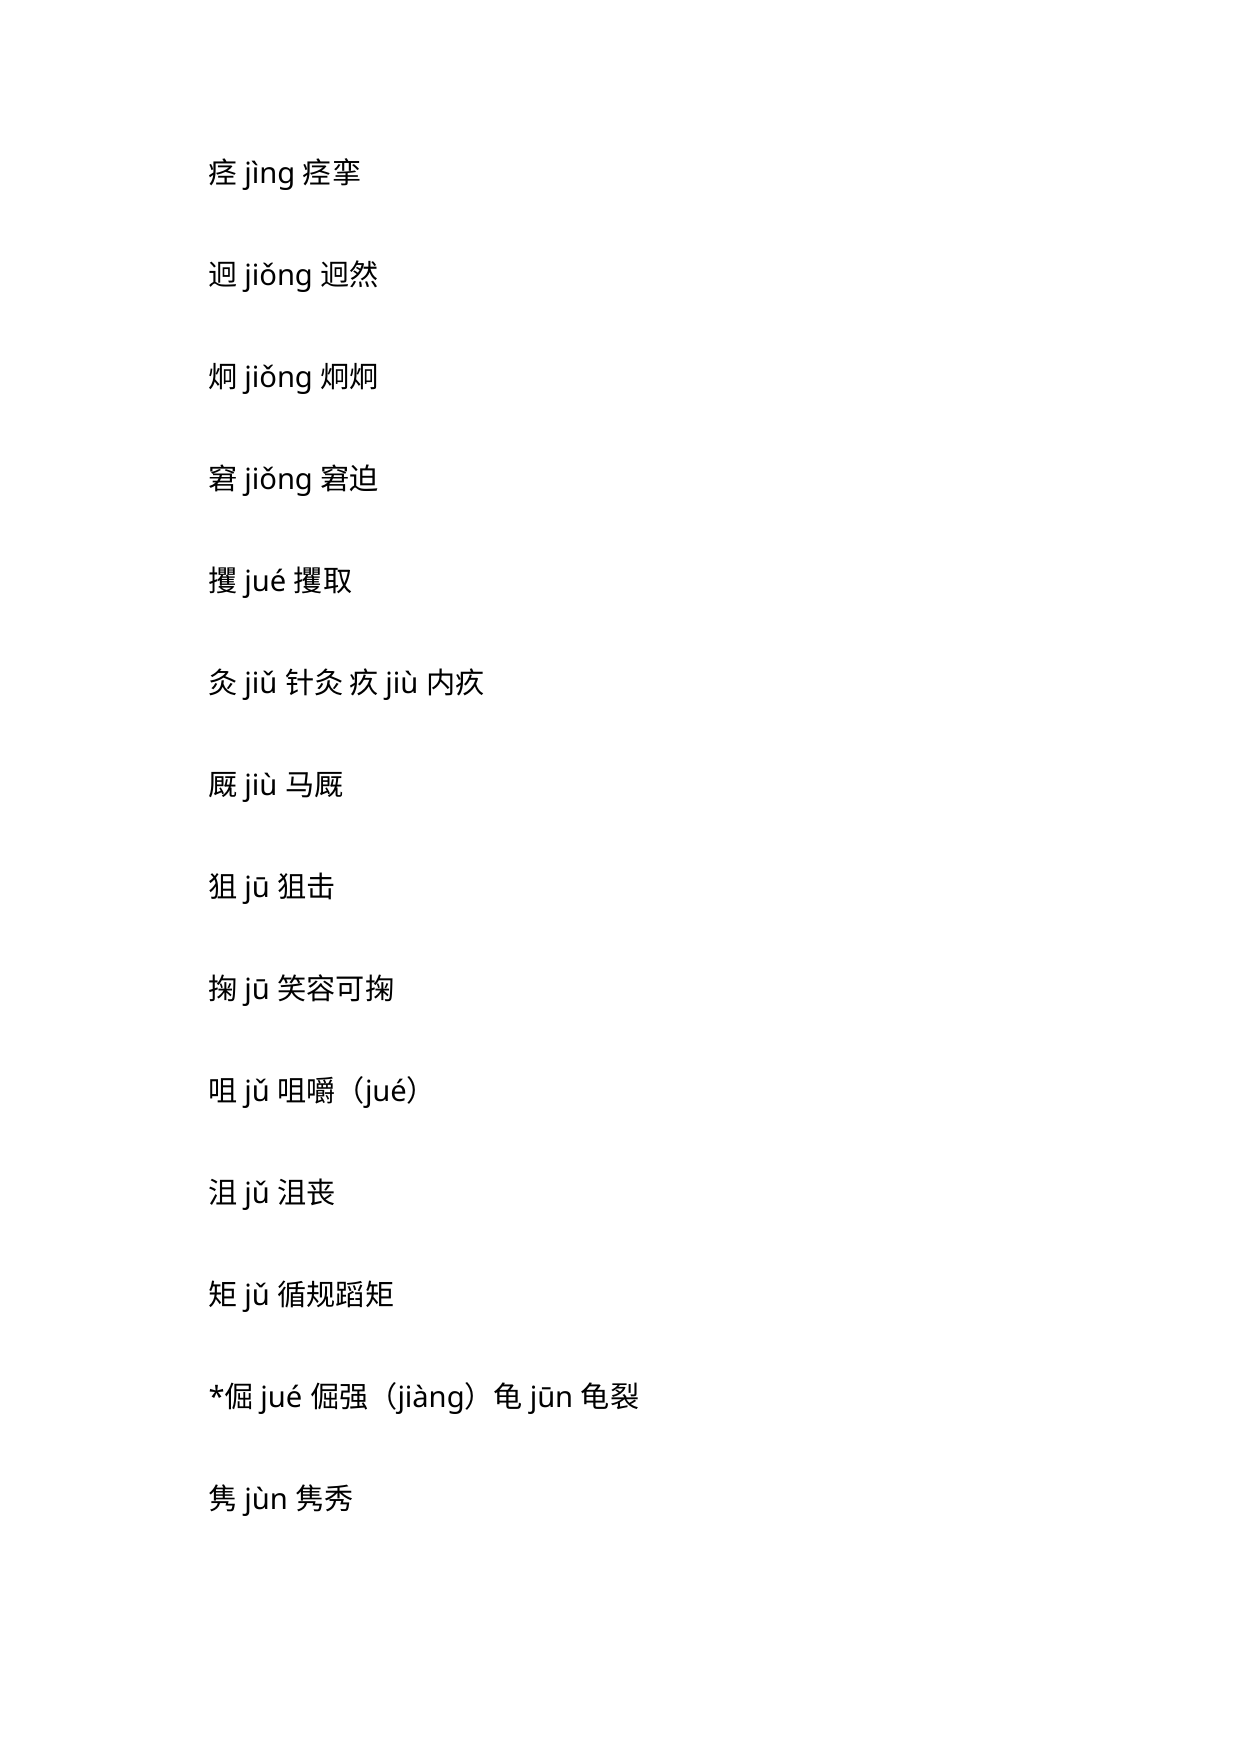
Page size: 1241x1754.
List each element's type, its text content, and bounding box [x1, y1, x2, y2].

text *倔 jué 倔强（jiàng）龟 jūn 龟裂 [150, 1374, 1090, 1416]
text 厩 jiù 马厩 [150, 762, 1090, 804]
text 灸 jiǔ 针灸 疚 jiù 内疚 [150, 660, 1090, 702]
text 掬 jū 笑容可掬 [150, 966, 1090, 1008]
text 狙 jū 狙击 [150, 864, 1090, 906]
text 沮 jǔ 沮丧 [150, 1170, 1090, 1212]
text 隽 jùn 隽秀 [150, 1476, 1090, 1518]
text 矩 jǔ 循规蹈矩 [150, 1272, 1090, 1314]
text 痉 jìng 痉挛 [150, 150, 1090, 192]
text 炯 jiǒng 炯炯 [150, 354, 1090, 396]
text 迥 jiǒng 迥然 [150, 252, 1090, 294]
text 攫 jué 攫取 [150, 558, 1090, 600]
text 咀 jǔ 咀嚼（jué） [150, 1068, 1090, 1110]
text 窘 jiǒng 窘迫 [150, 456, 1090, 498]
